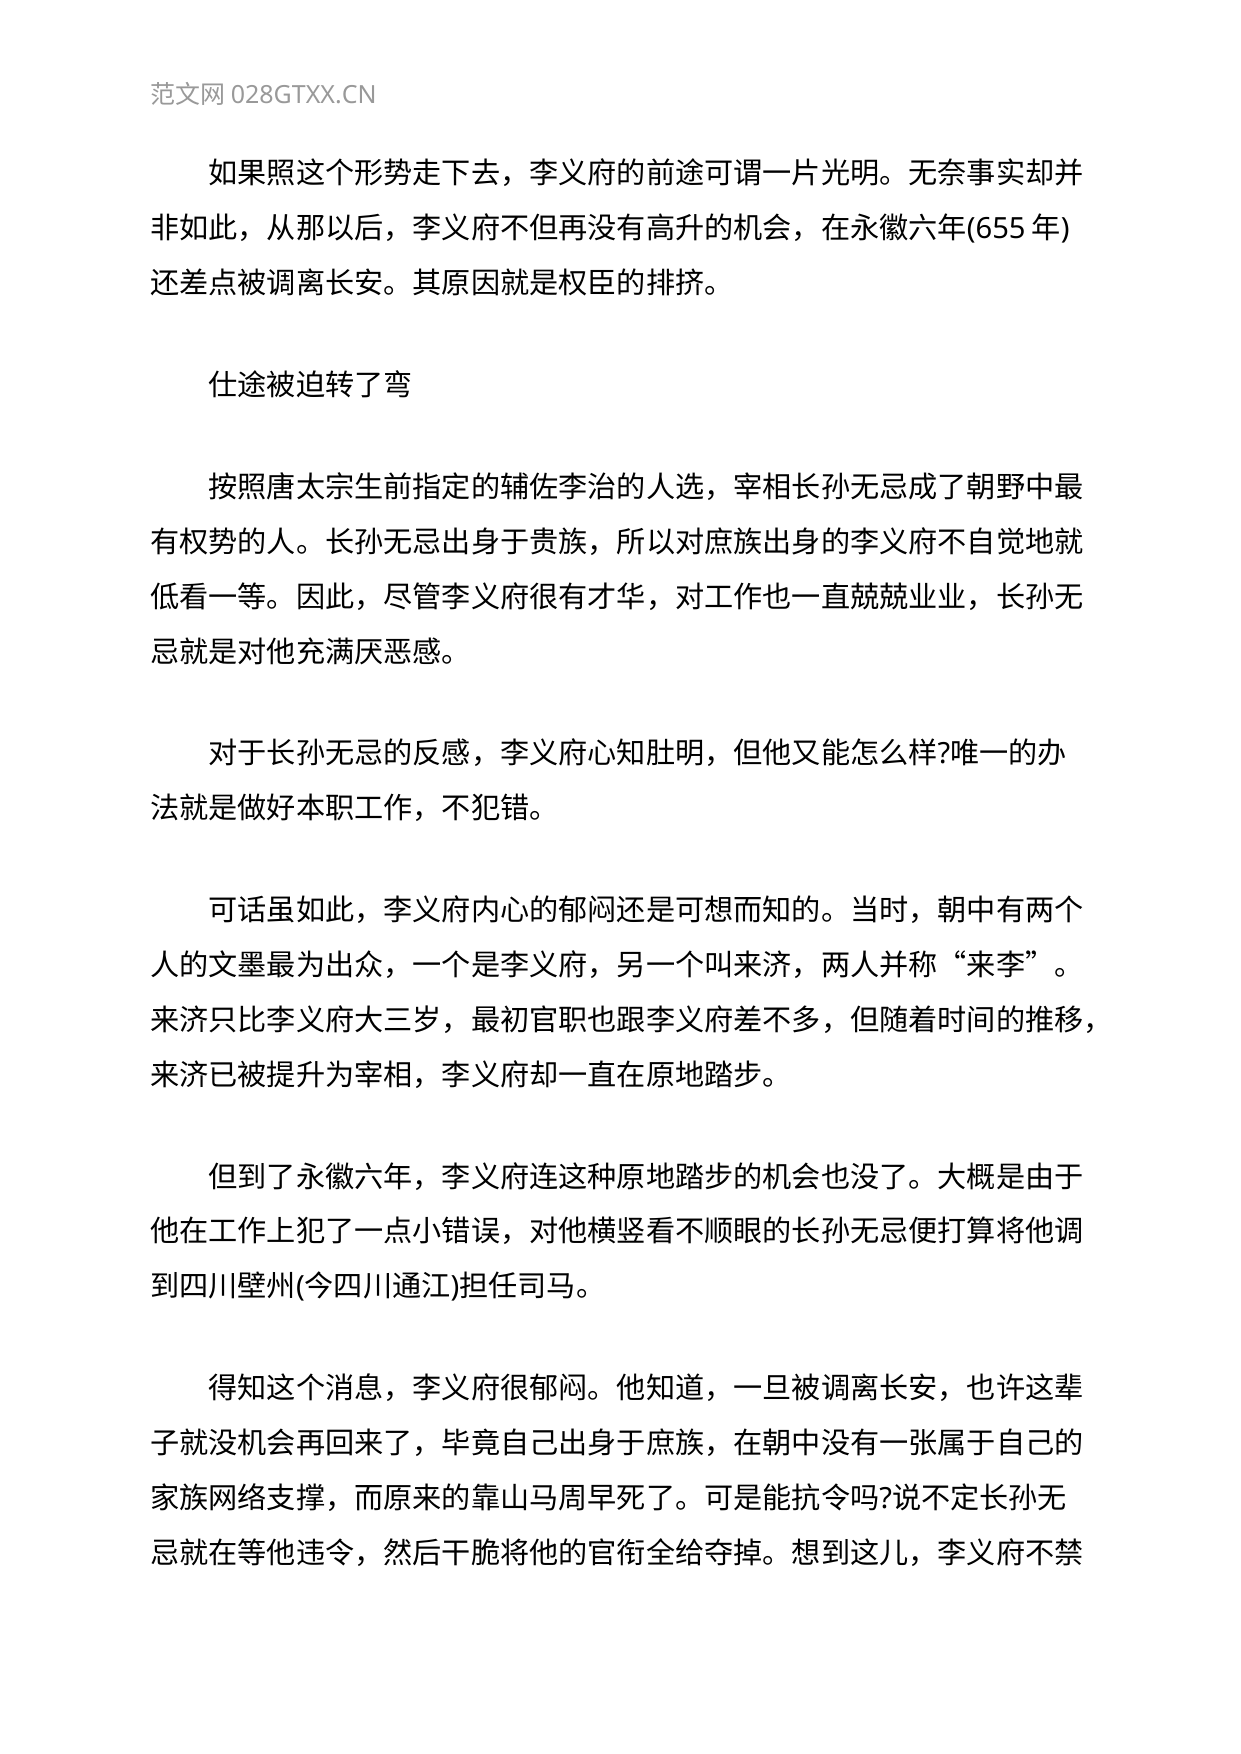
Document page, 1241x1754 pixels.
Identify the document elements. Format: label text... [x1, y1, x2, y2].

text 仕途被迫转了弯 [150, 362, 1090, 404]
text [150, 1365, 1090, 1572]
text 但到了永徽六年，李义府连这种原地踏步的机会也没了。大概是由于他在工作上犯了一点小错误，对他横竖看不顺眼的长孙无忌便打算将他调到四川壁州(今四川通江)担任司马。 [150, 1153, 1090, 1305]
text 如果照这个形势走下去，李义府的前途可谓一片光明。无奈事实却并非如此，从那以后，李义府不但再没有高升的机会，在永徽六年(655年)还差点被调离长安。其原因就是权臣的排挤。 [150, 150, 1090, 302]
text 对于长孙无忌的反感，李义府心知肚明，但他又能怎么样?唯一的办法就是做好本职工作，不犯错。 [150, 730, 1090, 827]
text 按照唐太宗生前指定的辅佐李治的人选，宰相长孙无忌成了朝野中最有权势的人。长孙无忌出身于贵族，所以对庶族出身的李义府不自觉地就低看一等。因此，尽管李义府很有才华，对工作也一直兢兢业业，长孙无忌就是对他充满厌恶感。 [150, 463, 1090, 670]
text 可话虽如此，李义府内心的郁闷还是可想而知的。当时，朝中有两个人的文墨最为出众，一个是李义府，另一个叫来济，两人并称“来李”。来济只比李义府大三岁，最初官职也跟李义府差不多，但随着时间的推移，来济已被提升为宰相，李义府却一直在原地踏步。 [150, 887, 1090, 1094]
